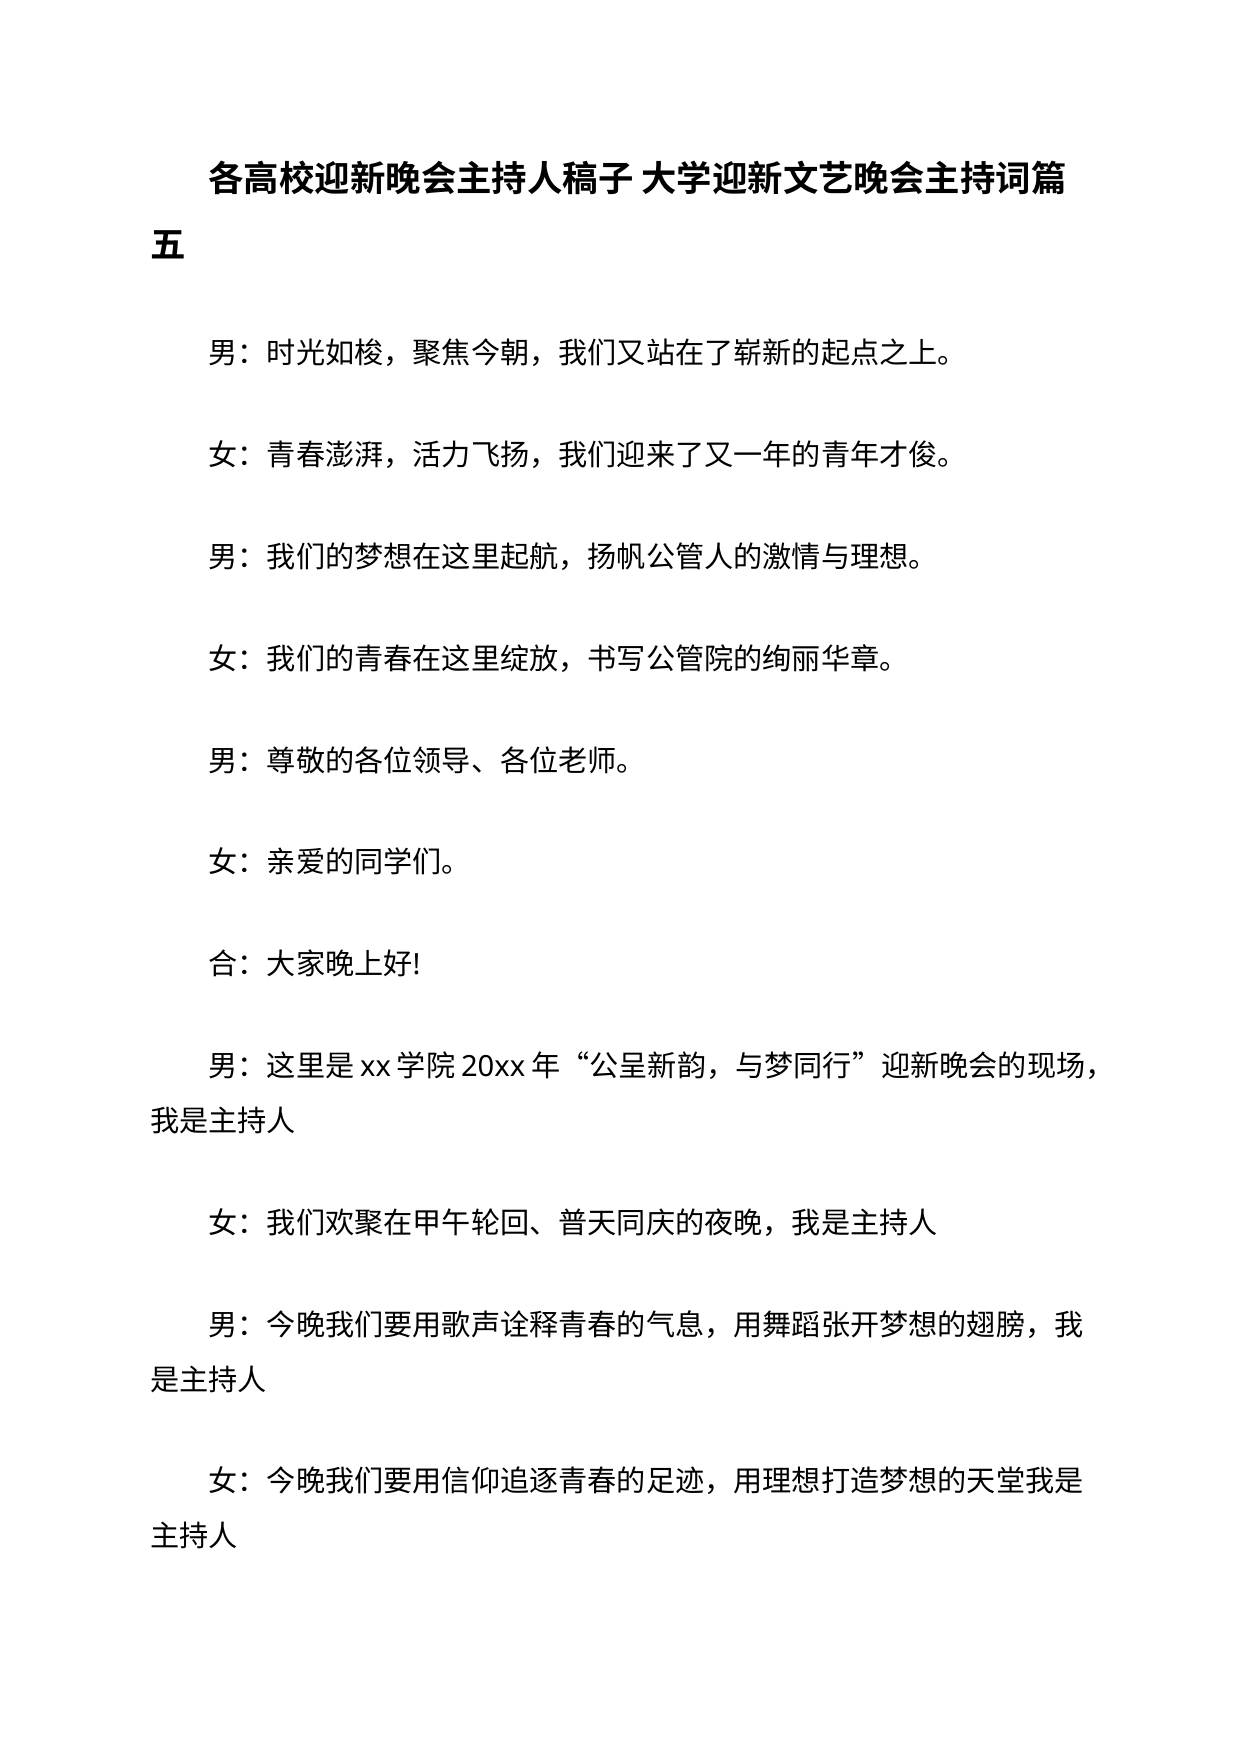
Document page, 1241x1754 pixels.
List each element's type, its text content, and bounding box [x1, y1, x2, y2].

text 男：这里是xx学院20xx年“公呈新韵，与梦同行”迎新晚会的现场，我是主持人 [150, 1043, 1090, 1140]
text 男：我们的梦想在这里起航，扬帆公管人的激情与理想。 [150, 533, 1090, 576]
text 女：我们欢聚在甲午轮回、普天同庆的夜晚，我是主持人 [150, 1199, 1090, 1242]
text 男：时光如梭，聚焦今朝，我们又站在了崭新的起点之上。 [150, 330, 1090, 372]
text 男：今晚我们要用歌声诠释青春的气息，用舞蹈张开梦想的翅膀，我是主持人 [150, 1301, 1090, 1398]
text 女：青春澎湃，活力飞扬，我们迎来了又一年的青年才俊。 [150, 432, 1090, 474]
text 女：我们的青春在这里绽放，书写公管院的绚丽华章。 [150, 635, 1090, 678]
text 合：大家晚上好! [150, 941, 1090, 983]
text 女：亲爱的同学们。 [150, 839, 1090, 881]
text 男：尊敬的各位领导、各位老师。 [150, 737, 1090, 779]
text 各高校迎新晚会主持人稿子 大学迎新文艺晚会主持词篇五 [150, 150, 1090, 268]
text 女：今晚我们要用信仰追逐青春的足迹，用理想打造梦想的天堂我是主持人 [150, 1458, 1090, 1555]
